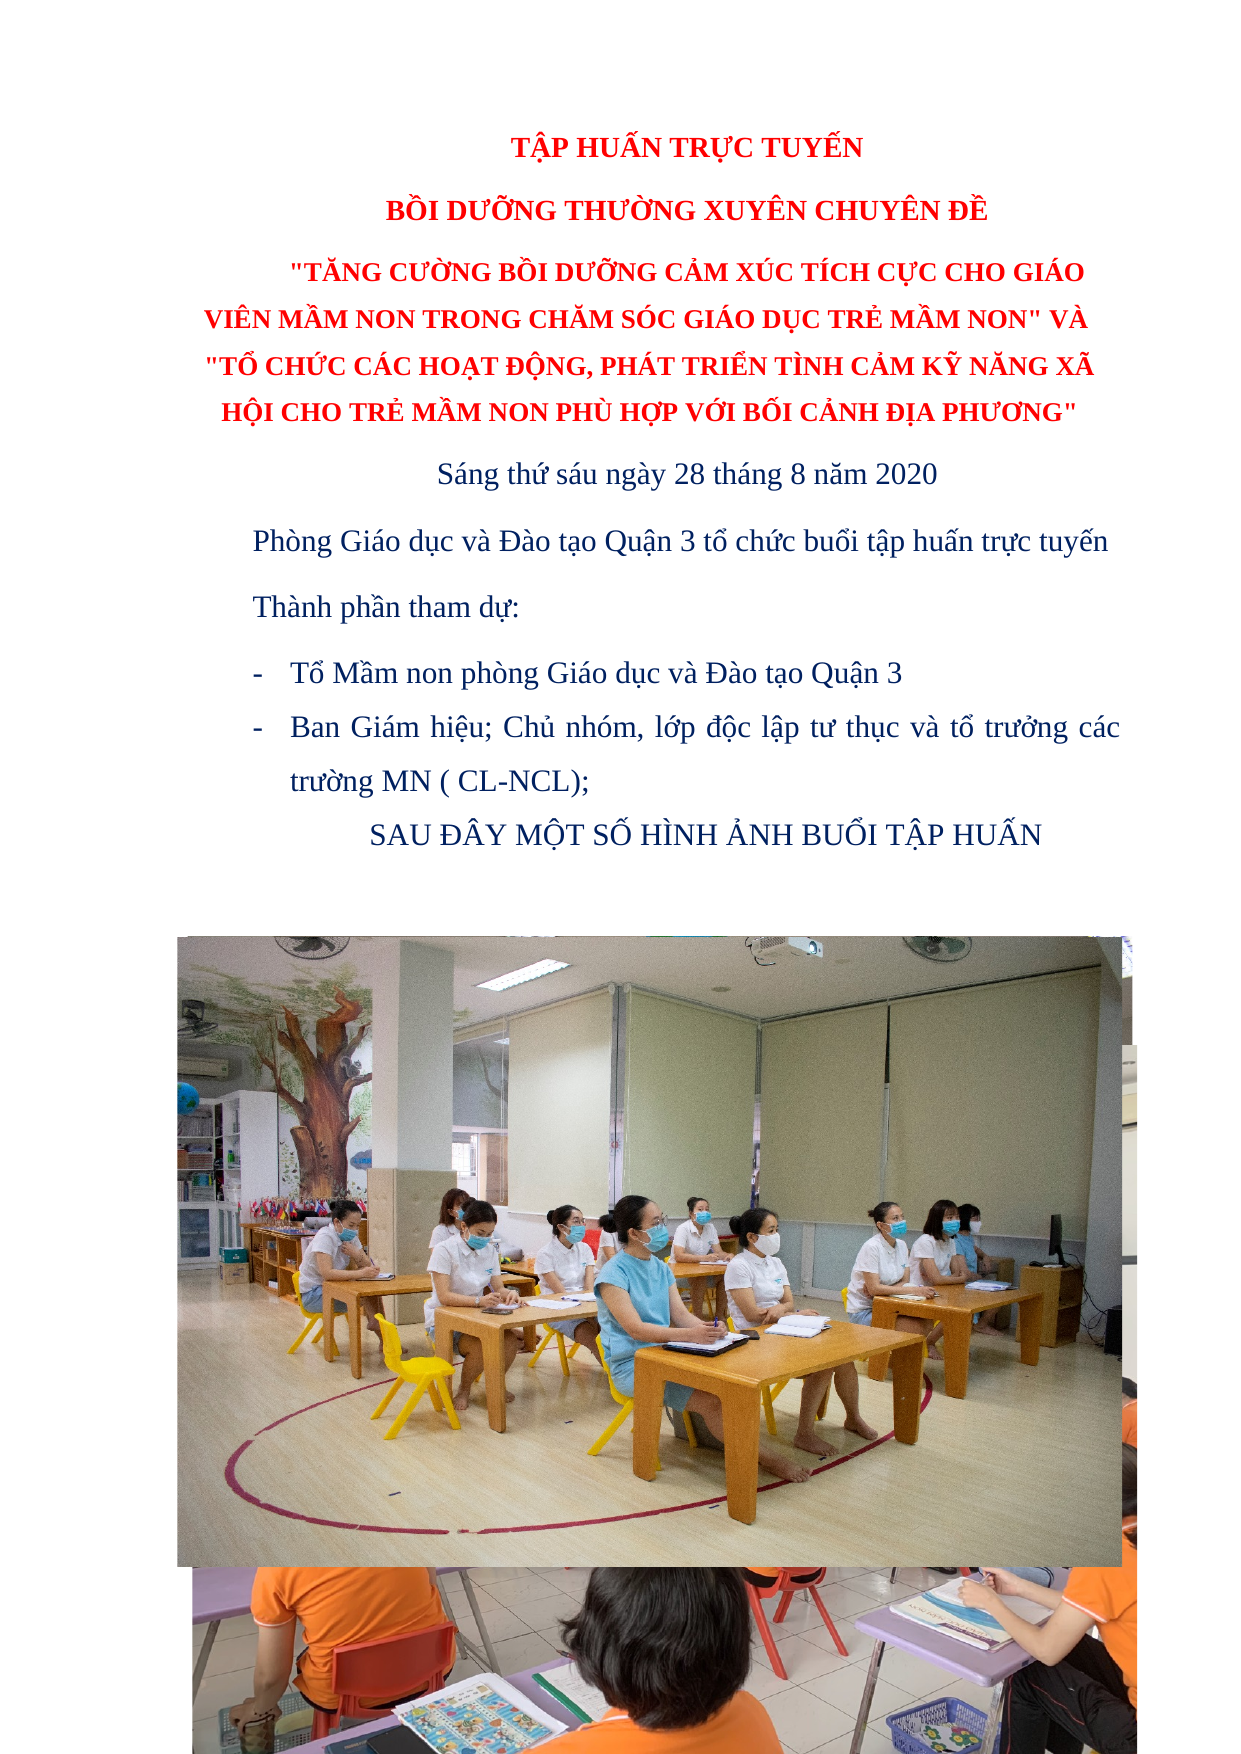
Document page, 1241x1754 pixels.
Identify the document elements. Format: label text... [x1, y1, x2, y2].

list Tổ Mầm non phòng Giáo dục và Đào tạo Quận 3 [252, 654, 1122, 690]
list Ban Giám hiệu; Chủ nhóm, lớp độc lập tư thục và tổ trưởng các trường MN ( CL-NCL); [252, 708, 1122, 798]
list SAU ĐÂY MỘT SỐ HÌNH ẢNH BUỔI TẬP HUẤN [290, 816, 1122, 852]
text TẬP HUẤN TRỰC TUYẾN [177, 131, 1122, 164]
picture [177, 936, 1138, 1754]
text Phòng Giáo dục và Đào tạo Quận 3 tổ chức buổi tập huấn trực tuyến [177, 522, 1122, 558]
text BỒI DƯỠNG THƯỜNG XUYÊN CHUYÊN ĐỀ [177, 193, 1122, 227]
text "TĂNG CƯỜNG BỒI DƯỠNG CẢM XÚC TÍCH CỰC CHO GIÁO VIÊN MẦM NON TRONG CHĂM SÓC GIÁO DỤC TRẺ MẦM NON" VÀ "TỔ CHỨC CÁC HOẠT ĐỘNG, PHÁT TRIỂN TÌNH CẢM KỸ NĂNG XÃ HỘI CHO TRẺ MẦM NON PHÙ HỢP VỚI BỐI CẢNH ĐỊA PHƯƠNG" [177, 256, 1122, 427]
text Thành phần tham dự: [177, 588, 1122, 624]
text Sáng thứ sáu ngày 28 tháng 8 năm 2020 [177, 455, 1122, 491]
